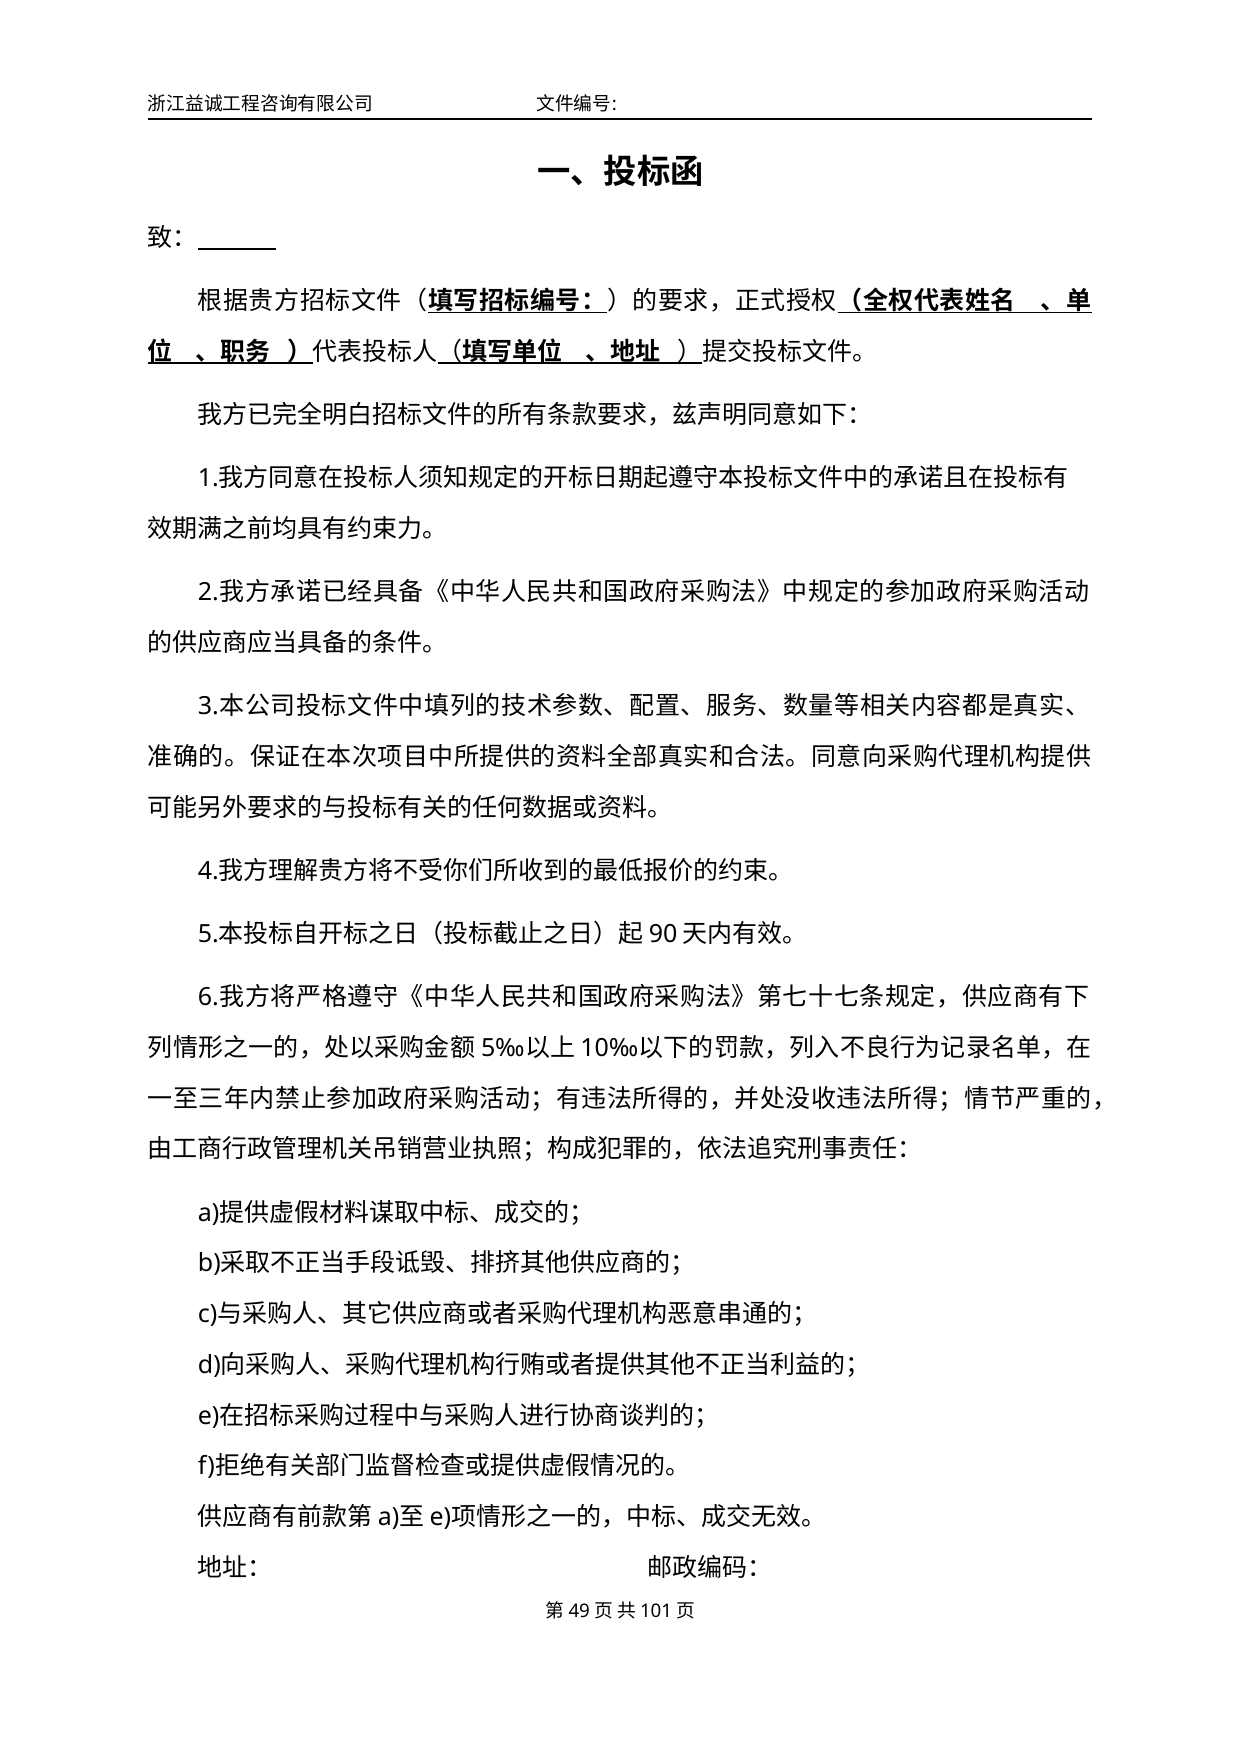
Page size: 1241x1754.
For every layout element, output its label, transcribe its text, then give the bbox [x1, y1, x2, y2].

text 我方已完全明白招标文件的所有条款要求，兹声明同意如下： [148, 394, 1092, 431]
text 一、投标函 [148, 145, 1092, 193]
text 供应商有前款第a)至e)项情形之一的，中标、成交无效。 [148, 1497, 1092, 1533]
text e)在招标采购过程中与采购人进行协商谈判的； [148, 1395, 1092, 1431]
text a)提供虚假材料谋取中标、成交的； [148, 1192, 1092, 1228]
list 5.本投标自开标之日（投标截止之日）起90天内有效。 [148, 913, 1092, 950]
text f)拒绝有关部门监督检查或提供虚假情况的。 [148, 1446, 1092, 1482]
text d)向采购人、采购代理机构行贿或者提供其他不正当利益的； [148, 1344, 1092, 1381]
text 6.我方将严格遵守《中华人民共和国政府采购法》第七十七条规定，供应商有下列情形之一的，处以采购金额5‰以上10‰以下的罚款，列入不良行为记录名单，在一至三年内禁止参加政府采购活动；有违法所得的，并处没收违法所得；情节严重的，由工商行政管理机关吊销营业执照；构成犯罪的，依法追究刑事责任： [148, 977, 1092, 1165]
text 2.我方承诺已经具备《中华人民共和国政府采购法》中规定的参加政府采购活动的供应商应当具备的条件。 [148, 572, 1092, 659]
text 致： [148, 217, 1092, 253]
text b)采取不正当手段诋毁、排挤其他供应商的； [148, 1243, 1092, 1279]
text 4.我方理解贵方将不受你们所收到的最低报价的约束。 [148, 850, 1092, 887]
text 地址： 邮政编码： [148, 1547, 1092, 1583]
list 1.我方同意在投标人须知规定的开标日期起遵守本投标文件中的承诺且在投标有效期满之前均具有约束力。 [148, 458, 1092, 545]
text c)与采购人、其它供应商或者采购代理机构恶意串通的； [148, 1294, 1092, 1330]
text 3.本公司投标文件中填列的技术参数、配置、服务、数量等相关内容都是真实、准确的。保证在本次项目中所提供的资料全部真实和合法。同意向采购代理机构提供可能另外要求的与投标有关的任何数据或资料。 [148, 686, 1092, 823]
text 根据贵方招标文件（填写招标编号：）的要求，正式授权（全权代表姓名 、单位 、职务 ）代表投标人（填写单位 、地址 ）提交投标文件。 [148, 281, 1092, 367]
